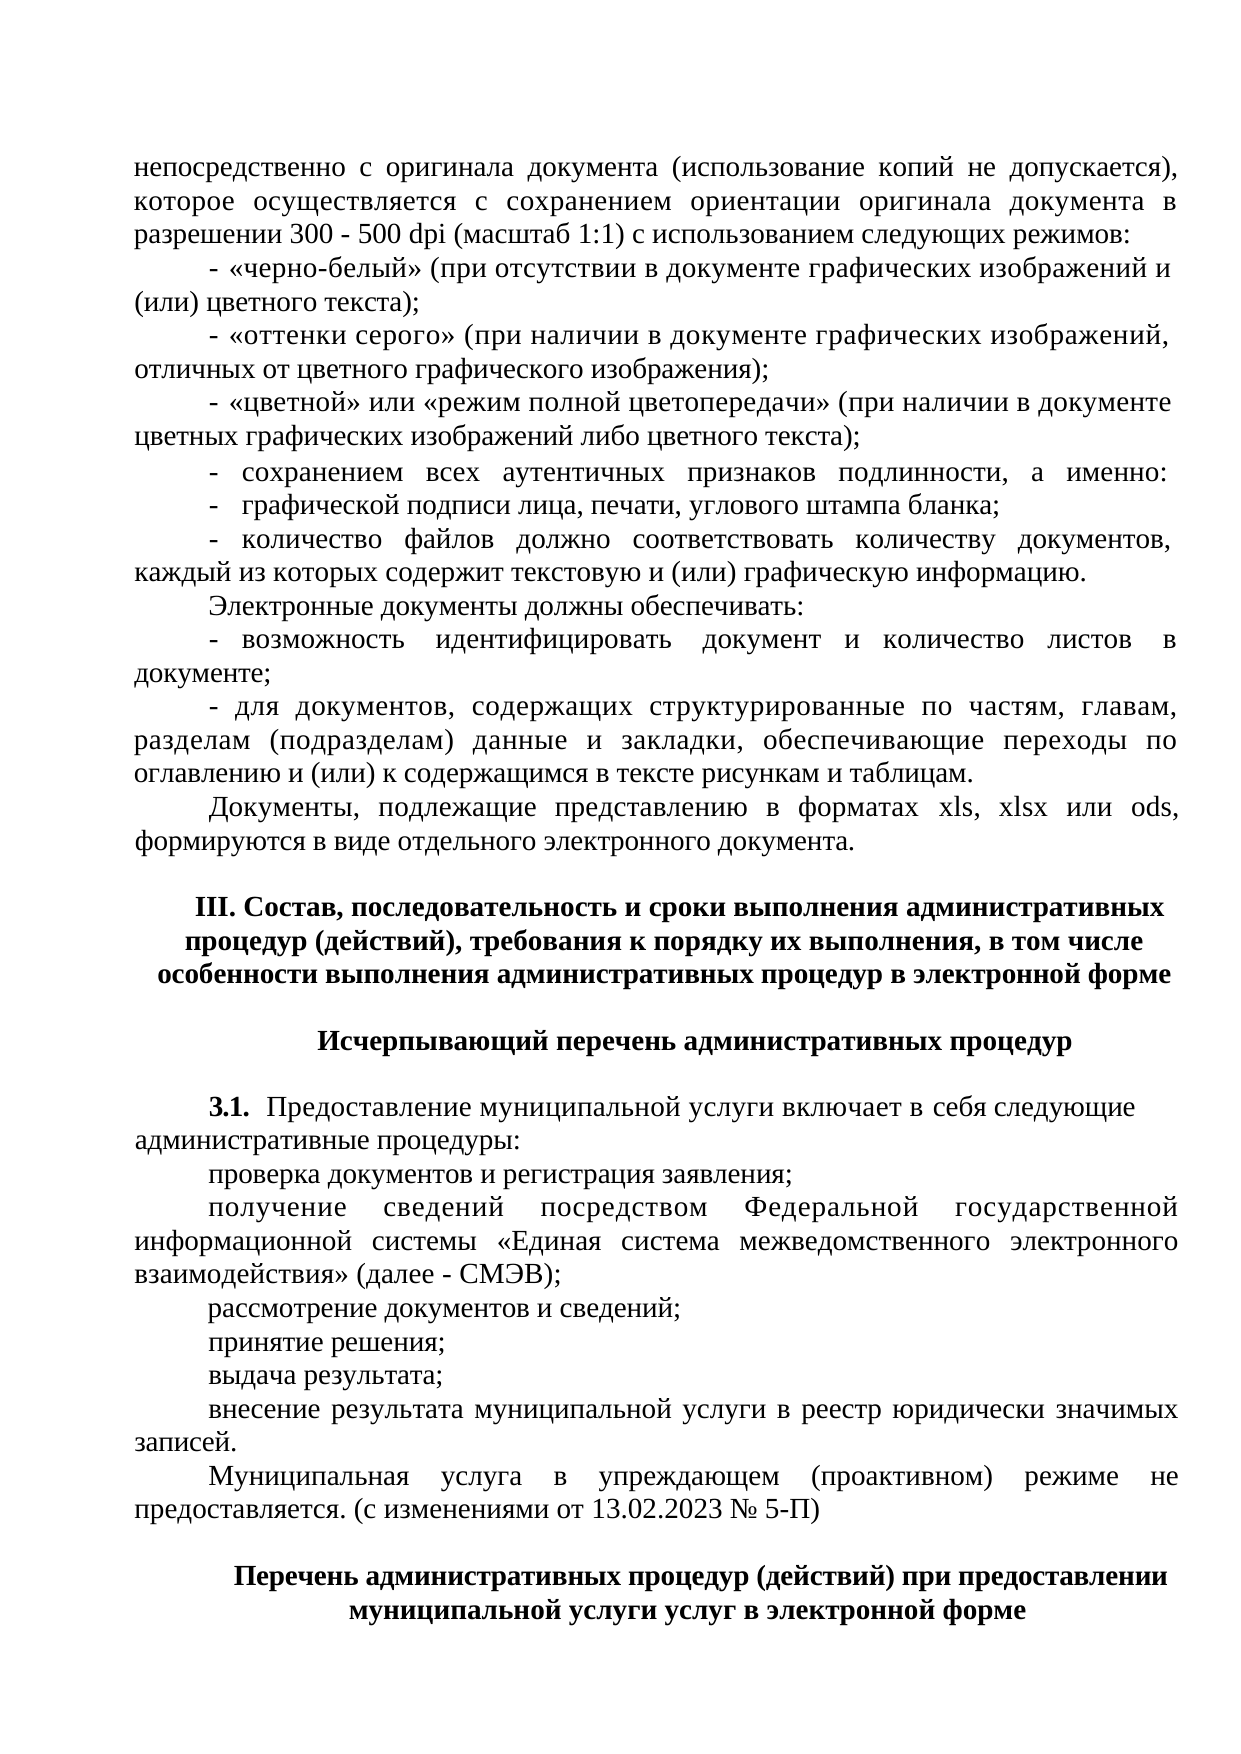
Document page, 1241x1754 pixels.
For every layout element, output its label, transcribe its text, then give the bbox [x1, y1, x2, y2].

list «оттенки серого» (при наличии в документе графических изображений, отличных от цветного графического изображения); [134, 318, 1180, 385]
text Документы, подлежащие представлению в форматах xls, xlsx или ods, формируются в виде отдельного электронного документа. [134, 790, 1179, 857]
text - возможность идентифицировать документ и количество листов в документе; [134, 622, 1180, 689]
list «цветной» или «режим полной цветопередачи» (при наличии в документе цветных графических изображений либо цветного текста); [134, 385, 1180, 452]
text Муниципальная услуга в упреждающем (проактивном) режиме не предоставляется. (с изменениями от 13.02.2023 № 5-П) [134, 1458, 1180, 1526]
text 3.1. Предоставление муниципальной услуги включает в себя следующие административные процедуры: [134, 1089, 1180, 1157]
list графической подписи лица, печати, углового штампа бланка; [134, 488, 1180, 521]
text получение сведений посредством Федеральной государственной информационной системы «Единая система межведомственного электронного взаимодействия» (далее - СМЭВ); [134, 1190, 1179, 1291]
text рассмотрение документов и сведений; [207, 1291, 1180, 1324]
text Электронные документы должны обеспечивать: [208, 588, 1180, 622]
text Исчерпывающий перечень административных процедур [317, 1023, 1180, 1057]
text внесение результата муниципальной услуги в реестр юридически значимых записей. [134, 1391, 1180, 1458]
text проверка документов и регистрация заявления; [208, 1157, 1180, 1190]
text принятие решения; [208, 1324, 1180, 1358]
text выдача результата; [208, 1358, 1180, 1391]
list количество файлов должно соответствовать количеству документов, каждый из которых содержит текстовую и (или) графическую информацию. [134, 521, 1180, 588]
list сохранением всех аутентичных признаков подлинности, а именно: [134, 454, 1180, 488]
text - для документов, содержащих структурированные по частям, главам, разделам (подразделам) данные и закладки, обеспечивающие переходы по оглавлению и (или) к содержащимся в тексте рисункам и таблицам. [133, 689, 1179, 790]
list «черно-белый» (при отсутствии в документе графических изображений и (или) цветного текста); [134, 251, 1180, 318]
text III. Состав, последовательность и сроки выполнения административных процедур (действий), требования к порядку их выполнения, в том числе особенности выполнения административных процедур в электронной форме [148, 890, 1180, 990]
text Перечень административных процедур (действий) при предоставлении муниципальной услуги услуг в электронной форме [195, 1559, 1180, 1626]
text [133, 150, 1179, 251]
